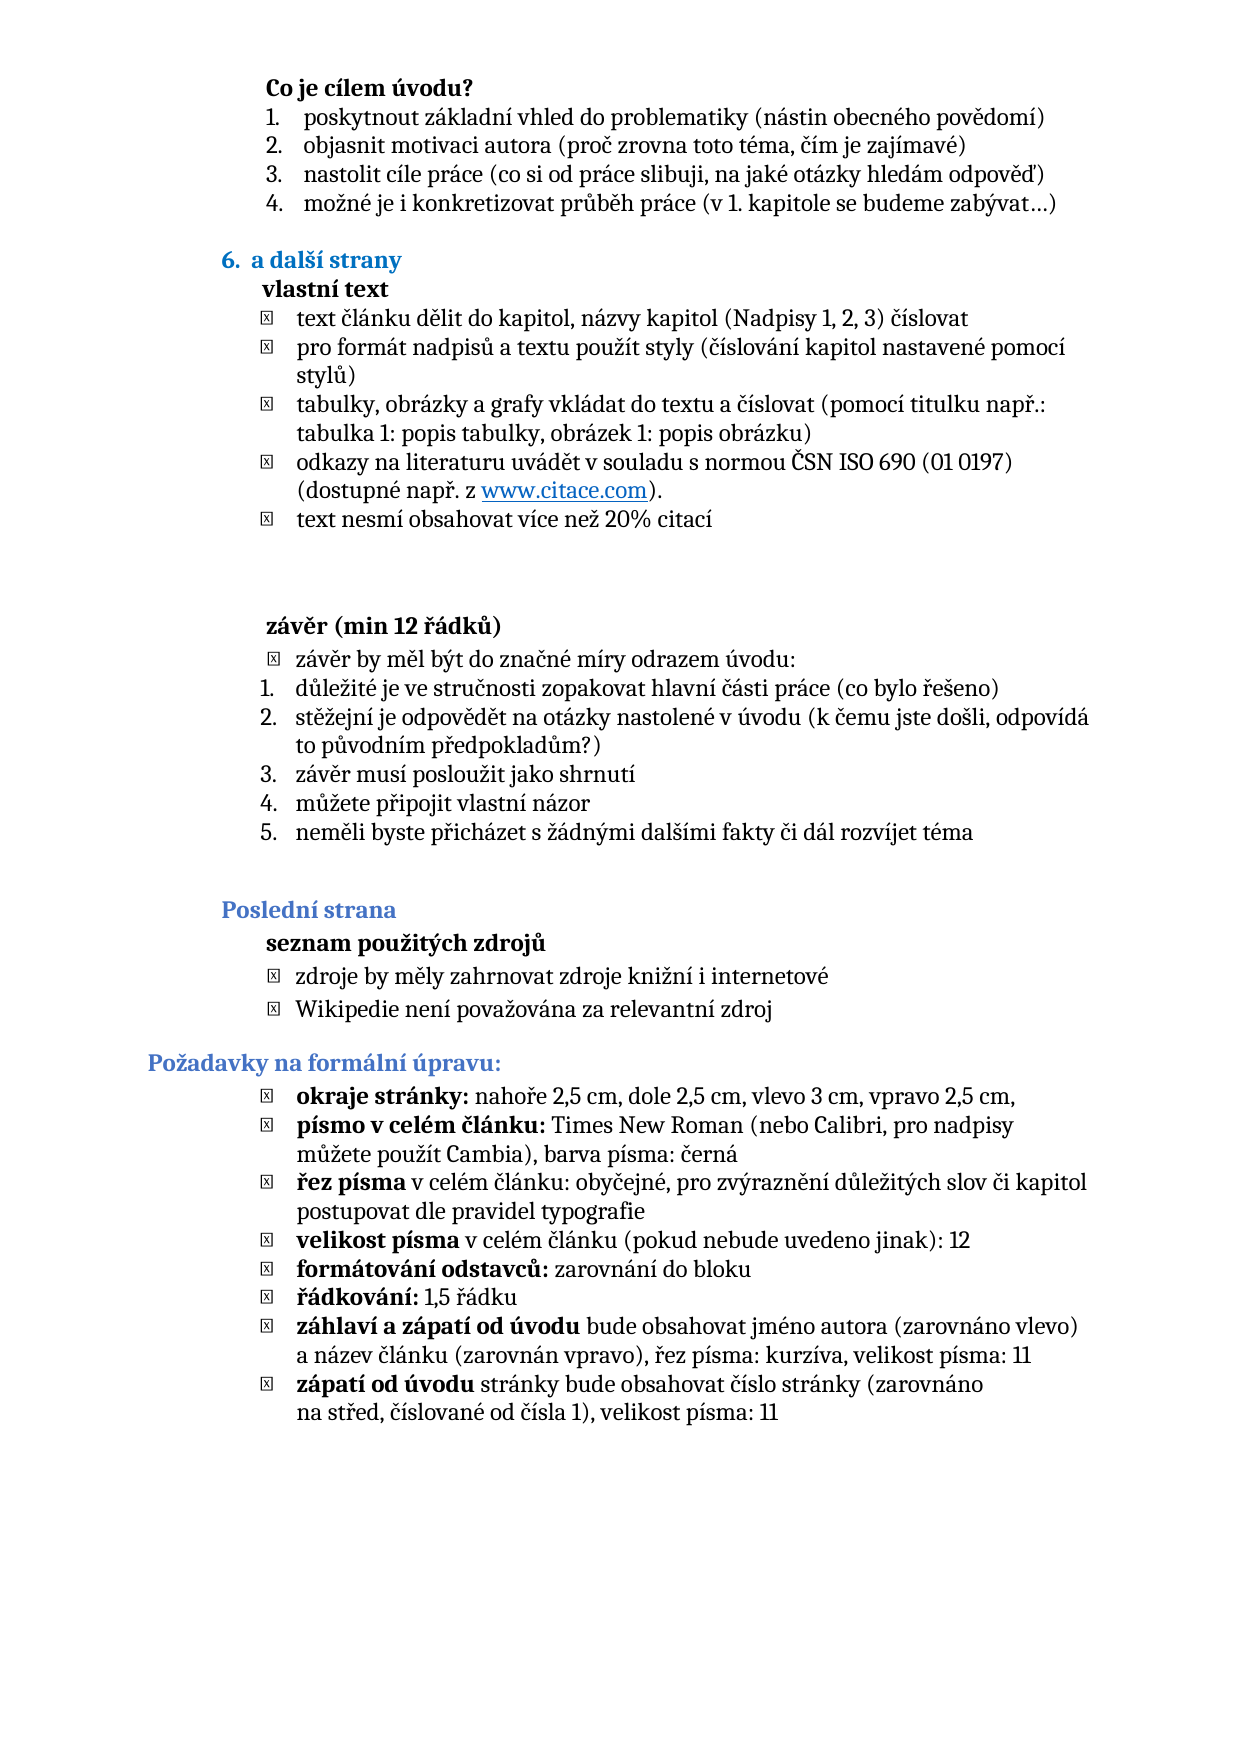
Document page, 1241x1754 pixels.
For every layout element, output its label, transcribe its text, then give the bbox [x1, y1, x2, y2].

subtitle závěr (min 12 řádků) [266, 612, 1093, 641]
list zdroje by měly zahrnovat zdroje knižní i internetové [266, 962, 1093, 991]
text vlastní text [177, 275, 1093, 304]
list řádkování: 1,5 řádku [259, 1283, 1093, 1312]
list nastolit cíle práce (co si od práce slibuji, na jaké otázky hledám odpověď) [266, 160, 1093, 189]
list poskytnout základní vhled do problematiky (nástin obecného povědomí) [266, 103, 1093, 131]
list písmo v celém článku: Times New Roman (nebo Calibri, pro nadpisy můžete použít Cambia), barva písma: černá [259, 1111, 1093, 1168]
list závěr by měl být do značné míry odrazem úvodu: [266, 645, 1093, 674]
list pro formát nadpisů a textu použít styly (číslování kapitol nastavené pomocí stylů) [259, 333, 1093, 390]
list a další strany [221, 246, 1093, 275]
list text nesmí obsahovat více než 20% citací [259, 505, 1093, 534]
list odkazy na literaturu uvádět v souladu s normou ČSN ISO 690 (01 0197)(dostupné např. z www.citace.com). [259, 448, 1093, 505]
list řez písma v celém článku: obyčejné, pro zvýraznění důležitých slov či kapitol postupovat dle pravidel typografie [259, 1168, 1093, 1226]
subtitle Požadavky na formální úpravu: [148, 1049, 1093, 1078]
subtitle Poslední strana [221, 896, 1093, 925]
list Wikipedie není považována za relevantní zdroj [266, 995, 1093, 1024]
list závěr musí posloužit jako shrnutí [260, 760, 1093, 789]
list tabulky, obrázky a grafy vkládat do textu a číslovat (pomocí titulku např.: tabulka 1: popis tabulky, obrázek 1: popis obrázku) [259, 390, 1093, 448]
list důležité je ve stručnosti zopakovat hlavní části práce (co bylo řešeno) [260, 674, 1093, 703]
list seznam použitých zdrojů [266, 929, 1093, 958]
list formátování odstavců: zarovnání do bloku [259, 1254, 1093, 1283]
list můžete připojit vlastní názor [260, 789, 1093, 818]
list okraje stránky: nahoře 2,5 cm, dole 2,5 cm, vlevo 3 cm, vpravo 2,5 cm, [259, 1082, 1093, 1111]
list velikost písma v celém článku (pokud nebude uvedeno jinak): 12 [259, 1226, 1093, 1254]
list objasnit motivaci autora (proč zrovna toto téma, čím je zajímavé) [266, 131, 1093, 160]
text Co je cílem úvodu? [266, 74, 1093, 103]
list neměli byste přicházet s žádnými dalšími fakty či dál rozvíjet téma [260, 818, 1093, 846]
list stěžejní je odpovědět na otázky nastolené v úvodu (k čemu jste došli, odpovídá to původním předpokladům?) [260, 703, 1093, 760]
list možné je i konkretizovat průběh práce (v 1. kapitole se budeme zabývat…) [266, 189, 1093, 218]
list záhlaví a zápatí od úvodu bude obsahovat jméno autora (zarovnáno vlevo) a název článku (zarovnán vpravo), řez písma: kurzíva, velikost písma: 11 [259, 1312, 1093, 1369]
list zápatí od úvodu stránky bude obsahovat číslo stránky (zarovnáno na střed, číslované od čísla 1), velikost písma: 11 [259, 1369, 1093, 1427]
list text článku dělit do kapitol, názvy kapitol (Nadpisy 1, 2, 3) číslovat [259, 304, 1093, 333]
